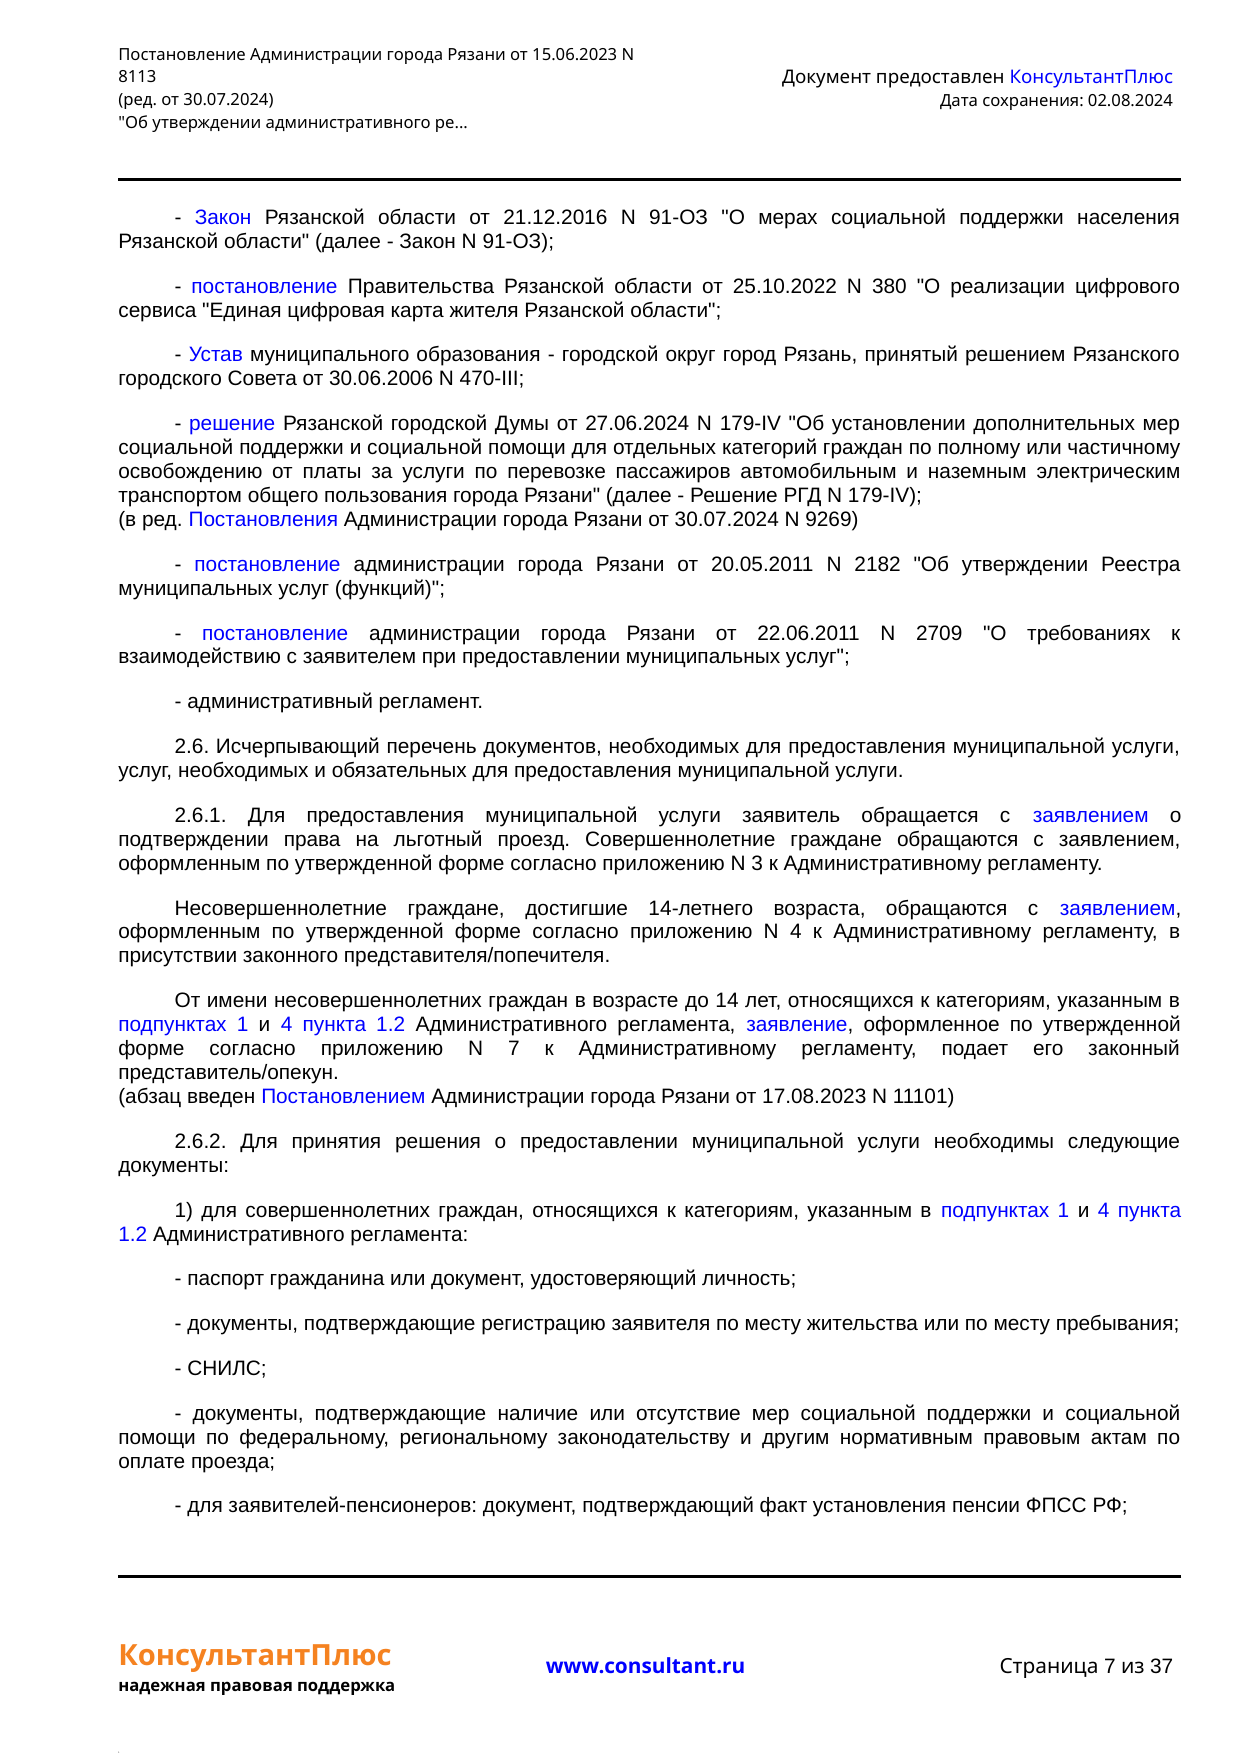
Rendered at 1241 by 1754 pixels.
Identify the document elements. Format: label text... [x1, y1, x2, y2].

text От имени несовершеннолетних граждан в возрасте до 14 лет, относящихся к категориям, указанным в подпунктах 1 и 4 пункта 1.2 Административного регламента, заявление, оформленное по утвержденной форме согласно приложению N 7 к Административному регламенту, подает его законный представитель/опекун. [118, 988, 1181, 1084]
text - документы, подтверждающие наличие или отсутствие мер социальной поддержки и социальной помощи по федеральному, региональному законодательству и другим нормативным правовым актам по оплате проезда; [118, 1401, 1181, 1472]
text - СНИЛС; [118, 1356, 1181, 1380]
text 2.6. Исчерпывающий перечень документов, необходимых для предоставления муниципальной услуги, услуг, необходимых и обязательных для предоставления муниципальной услуги. [118, 734, 1181, 782]
text - постановление администрации города Рязани от 22.06.2011 N 2709 "О требованиях к взаимодействию с заявителем при предоставлении муниципальных услуг"; [118, 620, 1181, 668]
text - паспорт гражданина или документ, удостоверяющий личность; [118, 1266, 1181, 1290]
text 1) для совершеннолетних граждан, относящихся к категориям, указанным в подпунктах 1 и 4 пункта 1.2 Административного регламента: [118, 1197, 1181, 1245]
text - постановление администрации города Рязани от 20.05.2011 N 2182 "Об утверждении Реестра муниципальных услуг (функций)"; [118, 552, 1181, 599]
text - Устав муниципального образования - городской округ город Рязань, принятый решением Рязанского городского Совета от 30.06.2006 N 470-III; [118, 342, 1181, 390]
text - для заявителей-пенсионеров: документ, подтверждающий факт установления пенсии ФПСС РФ; [118, 1493, 1181, 1517]
text 2.6.1. Для предоставления муниципальной услуги заявитель обращается с заявлением о подтверждении права на льготный проезд. Совершеннолетние граждане обращаются с заявлением, оформленным по утвержденной форме согласно приложению N 3 к Административному регламенту. [118, 803, 1181, 874]
text (абзац введен Постановлением Администрации города Рязани от 17.08.2023 N 11101) [118, 1084, 1181, 1108]
text - постановление Правительства Рязанской области от 25.10.2022 N 380 "О реализации цифрового сервиса "Единая цифровая карта жителя Рязанской области"; [118, 273, 1181, 321]
text - документы, подтверждающие регистрацию заявителя по месту жительства или по месту пребывания; [118, 1311, 1181, 1335]
text - Закон Рязанской области от 21.12.2016 N 91-ОЗ "О мерах социальной поддержки населения Рязанской области" (далее - Закон N 91-ОЗ); [118, 205, 1181, 253]
text - решение Рязанской городской Думы от 27.06.2024 N 179-IV "Об установлении дополнительных мер социальной поддержки и социальной помощи для отдельных категорий граждан по полному или частичному освобождению от платы за услуги по перевозке пассажиров автомобильным и наземным электрическим транспортом общего пользования города Рязани" (далее - Решение РГД N 179-IV); [118, 411, 1181, 507]
text (в ред. Постановления Администрации города Рязани от 30.07.2024 N 9269) [118, 507, 1181, 531]
text 2.6.2. Для принятия решения о предоставлении муниципальной услуги необходимы следующие документы: [118, 1129, 1181, 1177]
text - административный регламент. [118, 689, 1181, 713]
text Несовершеннолетние граждане, достигшие 14-летнего возраста, обращаются с заявлением, оформленным по утвержденной форме согласно приложению N 4 к Административному регламенту, в присутствии законного представителя/попечителя. [118, 895, 1181, 967]
